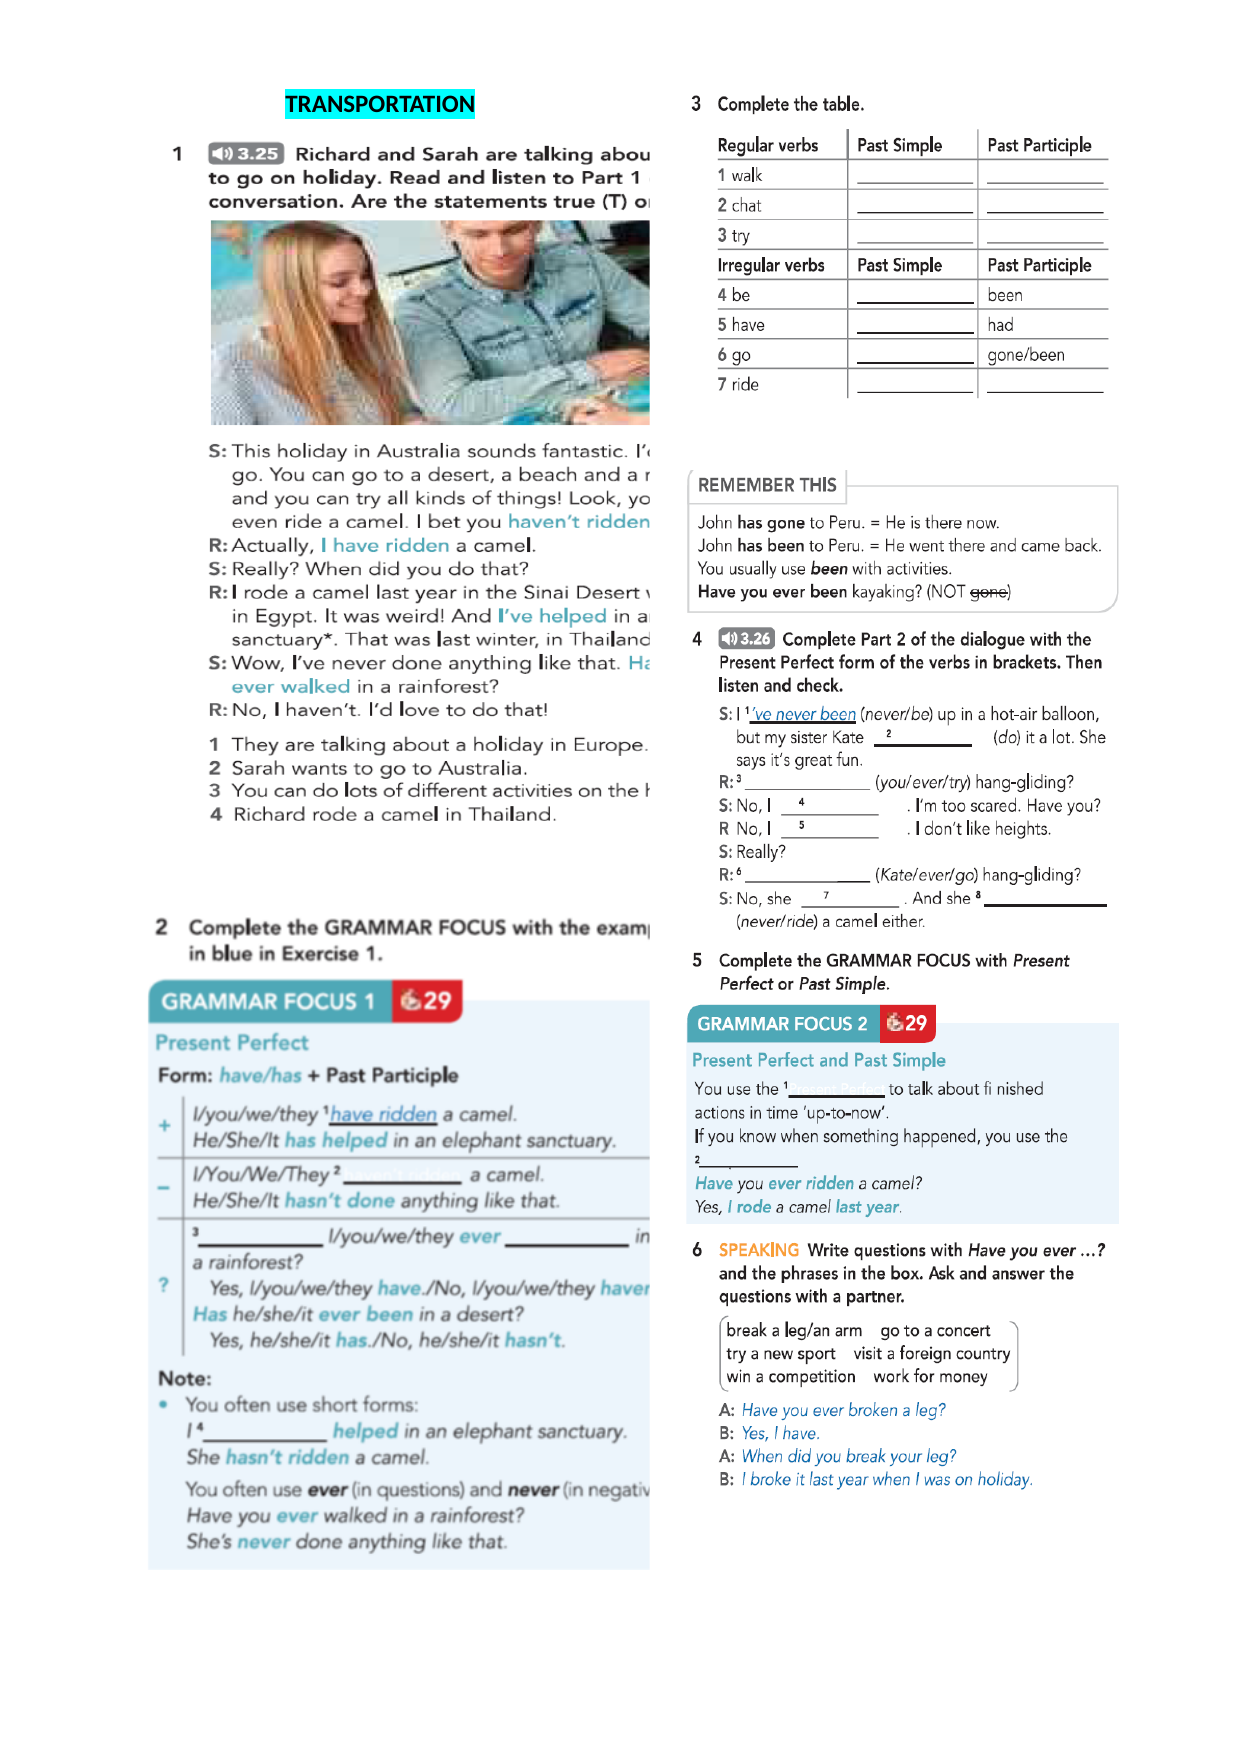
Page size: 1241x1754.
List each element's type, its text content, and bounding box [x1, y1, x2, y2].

text TRANSPORTATION [148, 88, 613, 119]
picture [147, 138, 650, 836]
picture [147, 901, 650, 1570]
